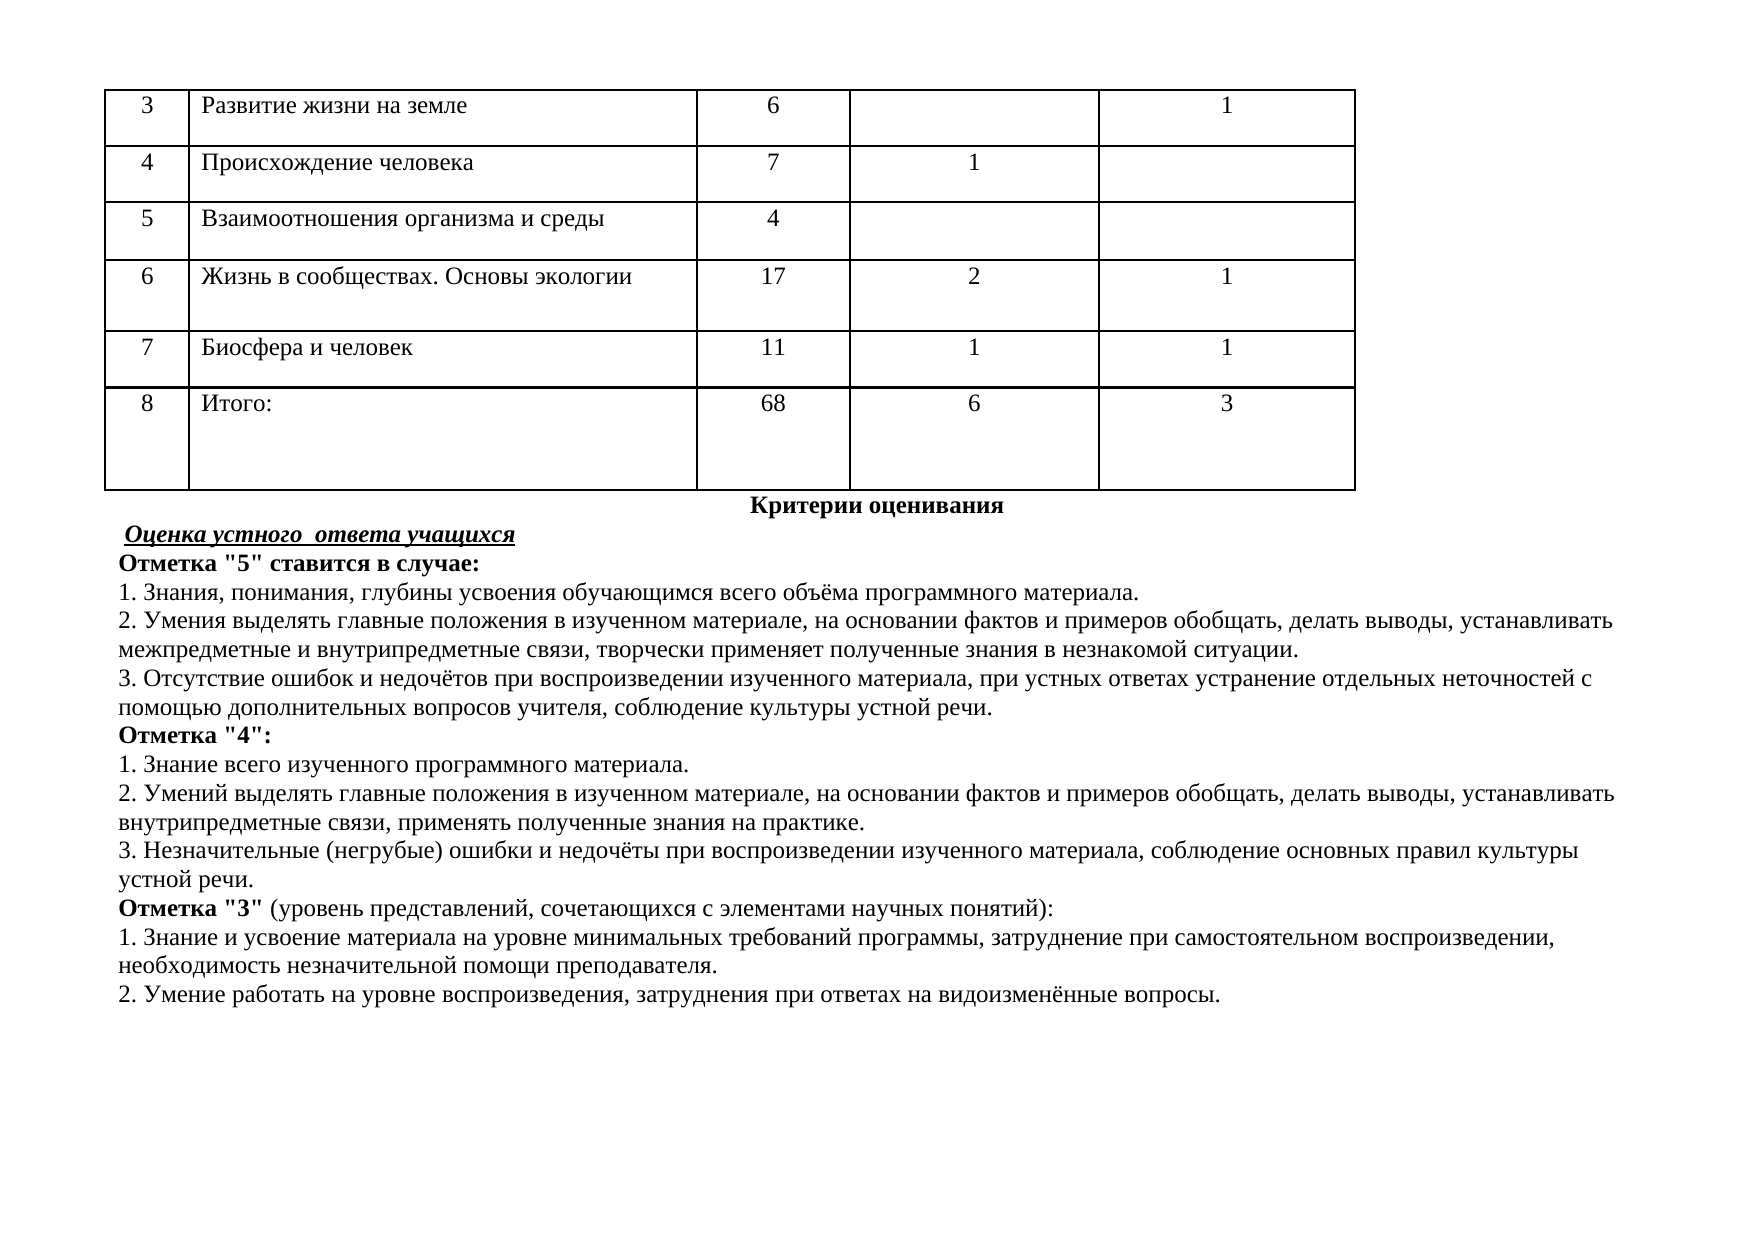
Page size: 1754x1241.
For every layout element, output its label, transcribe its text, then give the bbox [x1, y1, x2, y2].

table_cell 1 [1100, 332, 1354, 386]
text 2. Умение работать на уровне воспроизведения, затруднения при ответах на видоизменённые вопросы. [118, 979, 1636, 1008]
text 3. Незначительные (негрубые) ошибки и недочёты при воспроизведении изученного материала, соблюдение основных правил культуры устной речи. [118, 836, 1636, 893]
table_cell [851, 91, 1098, 145]
table_cell 11 [698, 332, 849, 386]
table_cell 1 [851, 147, 1098, 201]
table_cell 6 [851, 389, 1098, 488]
table_cell 1 [1100, 261, 1354, 330]
table_cell 3 [1100, 389, 1354, 488]
text 3. Отсутствие ошибок и недочётов при воспроизведении изученного материала, при устных ответах устранение отдельных неточностей с помощью дополнительных вопросов учителя, соблюдение культуры устной речи. [118, 663, 1636, 721]
text Отметка "3" (уровень представлений, сочетающихся с элементами научных понятий): [118, 893, 1636, 922]
table_cell 7 [698, 147, 849, 201]
text Отметка "4": [118, 721, 1636, 749]
text 1. Знание всего изученного программного материала. [118, 749, 1636, 778]
table_cell 5 [106, 203, 188, 259]
table_cell 7 [106, 332, 188, 386]
text Критерии оценивания [118, 491, 1636, 519]
table_cell Взаимоотношения организма и среды [190, 203, 696, 259]
table_cell [1100, 147, 1354, 201]
table_cell [1100, 203, 1354, 259]
table_cell Жизнь в сообществах. Основы экологии [190, 261, 696, 330]
table_cell 2 [851, 261, 1098, 330]
table_cell 4 [106, 147, 188, 201]
text 1. Знание и усвоение материала на уровне минимальных требований программы, затруднение при самостоятельном воспроизведении, необходимость незначительной помощи преподавателя. [118, 922, 1636, 979]
text Отметка "5" ставится в случае: [118, 548, 1636, 577]
table_cell 4 [698, 203, 849, 259]
table_cell 8 [106, 389, 188, 488]
table_cell 1 [1100, 91, 1354, 145]
table_cell 17 [698, 261, 849, 330]
table_cell 6 [698, 91, 849, 145]
table_cell Итого: [190, 389, 696, 488]
text 2. Умений выделять главные положения в изученном материале, на основании фактов и примеров обобщать, делать выводы, устанавливать внутрипредметные связи, применять полученные знания на практике. [118, 778, 1636, 836]
table_cell Биосфера и человек [190, 332, 696, 386]
table_cell [851, 203, 1098, 259]
table_cell 1 [851, 332, 1098, 386]
table_cell 68 [698, 389, 849, 488]
table_cell 3 [106, 91, 188, 145]
table_cell 6 [106, 261, 188, 330]
text 2. Умения выделять главные положения в изученном материале, на основании фактов и примеров обобщать, делать выводы, устанавливать межпредметные и внутрипредметные связи, творчески применяет полученные знания в незнакомой ситуации. [118, 606, 1636, 663]
text 1. Знания, понимания, глубины усвоения обучающимся всего объёма программного материала. [118, 577, 1636, 606]
text Оценка устного ответа учащихся [118, 519, 1636, 548]
table_cell Развитие жизни на земле [190, 91, 696, 145]
table_cell Происхождение человека [190, 147, 696, 201]
